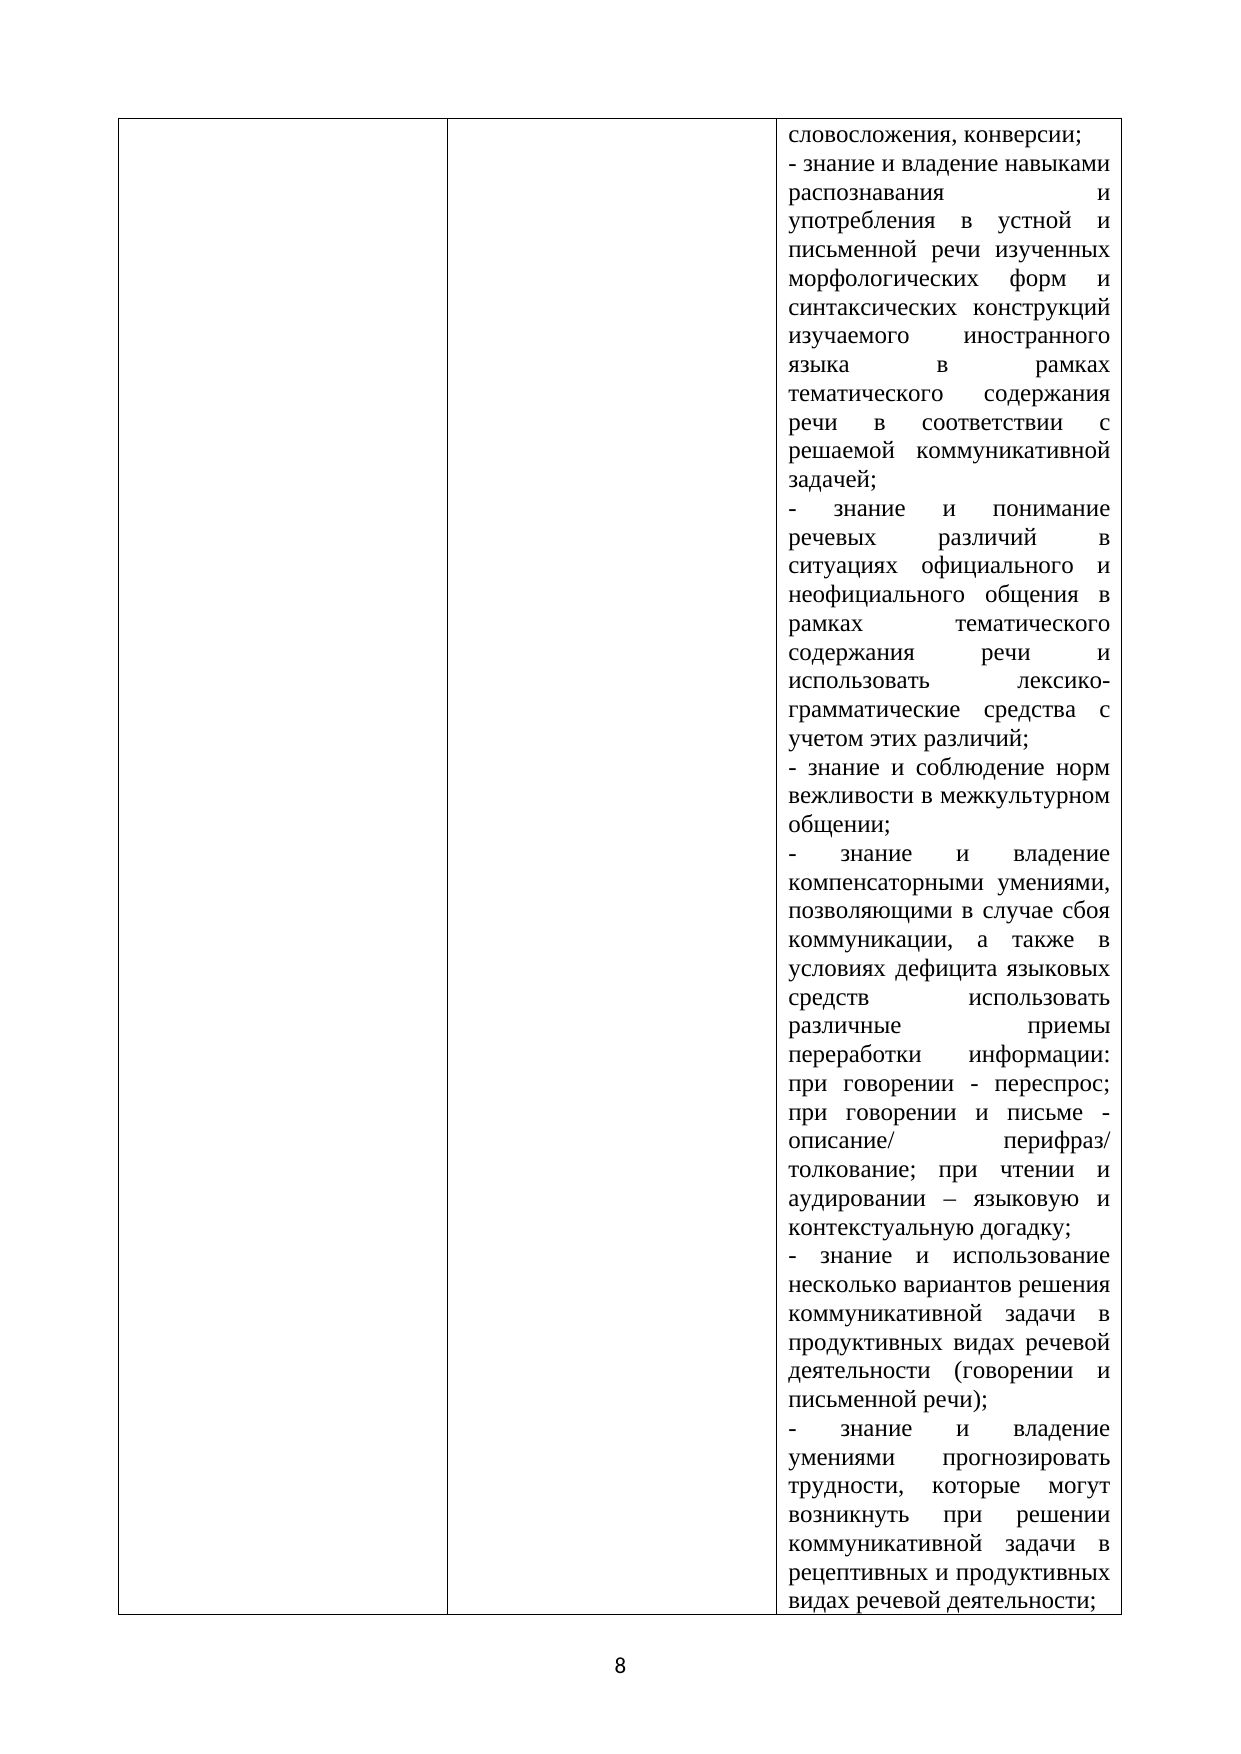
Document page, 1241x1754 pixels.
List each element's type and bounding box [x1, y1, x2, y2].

table_cell [448, 119, 776, 1614]
